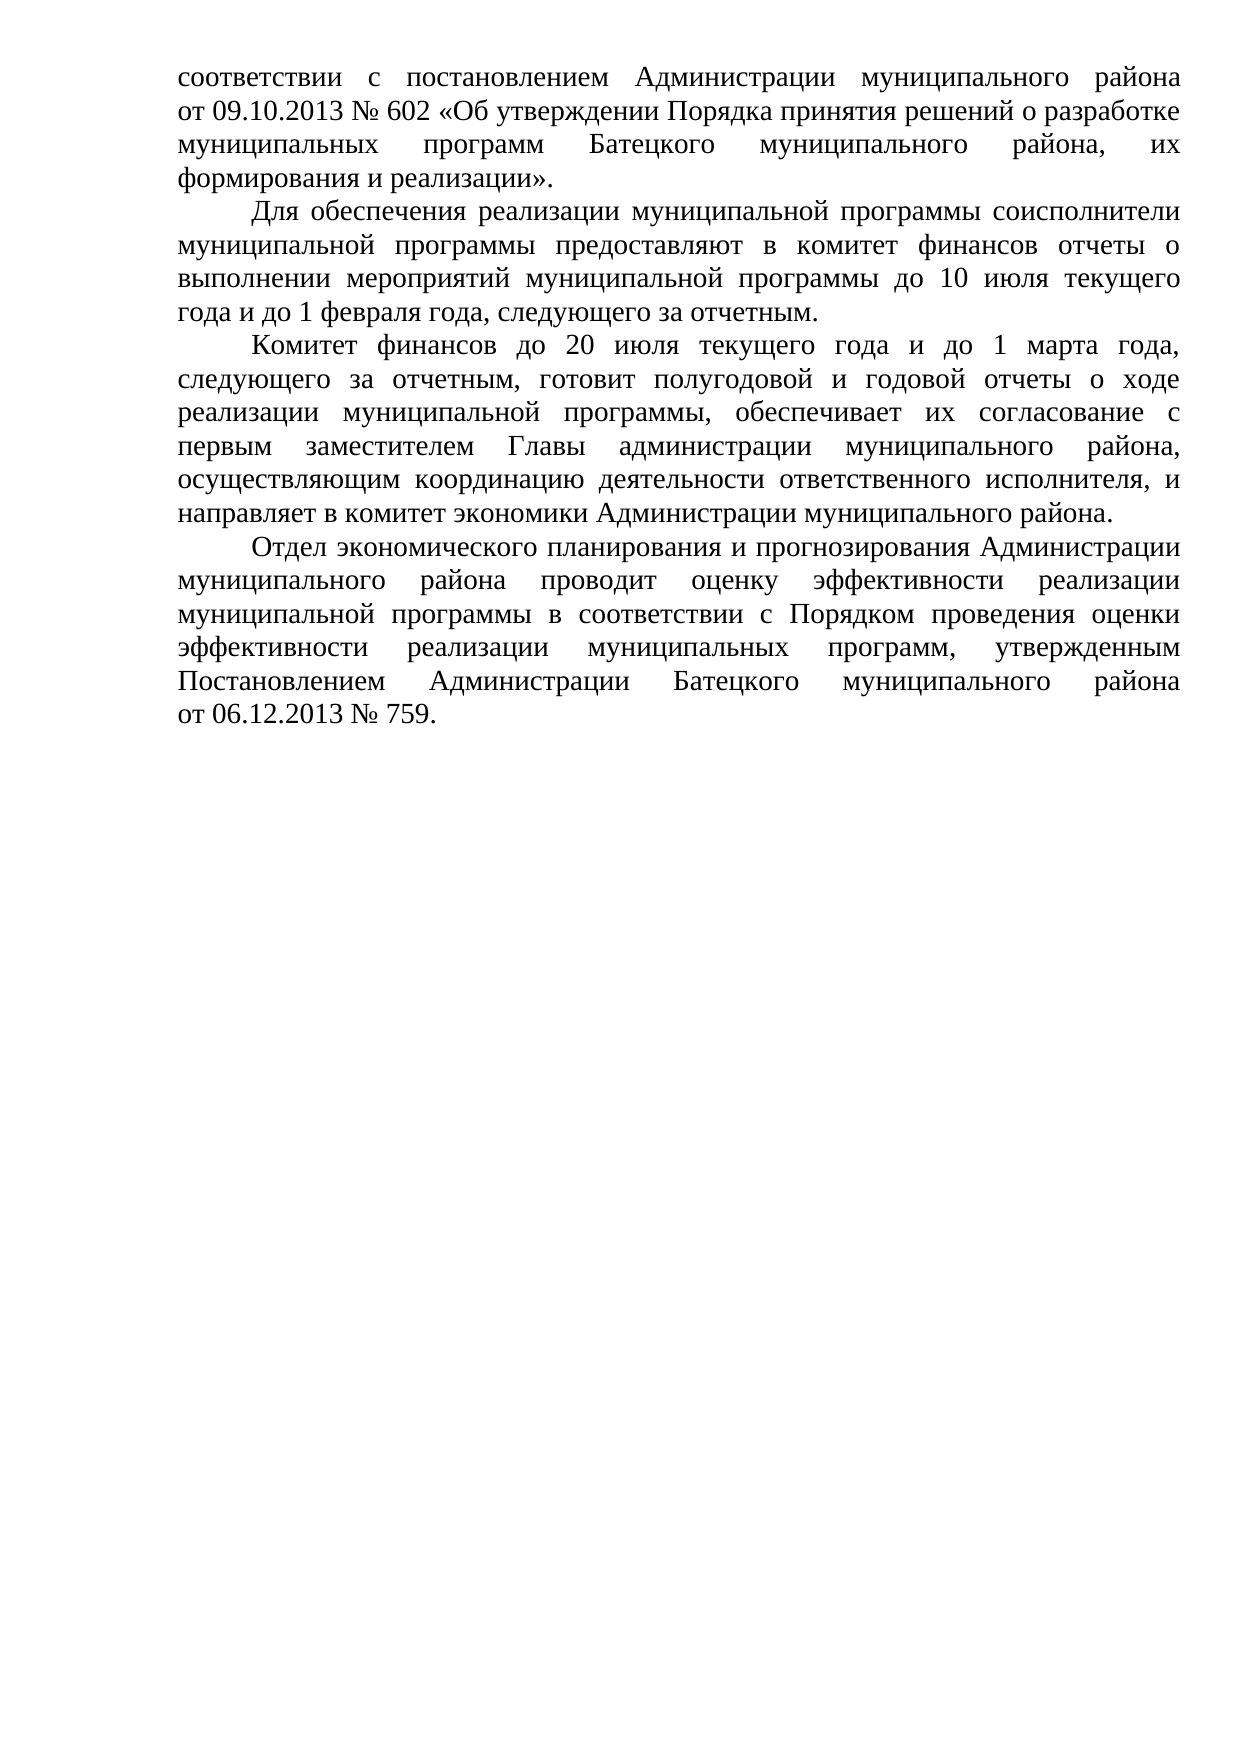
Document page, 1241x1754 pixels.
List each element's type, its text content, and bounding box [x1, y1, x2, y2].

text Отдел экономического планирования и прогнозирования Администрации муниципального района проводит оценку эффективности реализации муниципальной программы в соответствии с Порядком проведения оценки эффективности реализации муниципальных программ, утвержденным Постановлением Администрации Батецкого муниципального района от 06.12.2013 № 759. [177, 529, 1181, 730]
text Комитет финансов до 20 июля текущего года и до 1 марта года, следующего за отчетным, готовит полугодовой и годовой отчеты о ходе реализации муниципальной программы, обеспечивает их согласование с первым заместителем Главы администрации муниципального района, осуществляющим координацию деятельности ответственного исполнителя, и направляет в комитет экономики Администрации муниципального района. [177, 327, 1181, 529]
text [177, 59, 1181, 193]
text Для обеспечения реализации муниципальной программы соисполнители муниципальной программы предоставляют в комитет финансов отчеты о выполнении мероприятий муниципальной программы до 10 июля текущего года и до 1 февраля года, следующего за отчетным. [177, 193, 1181, 327]
